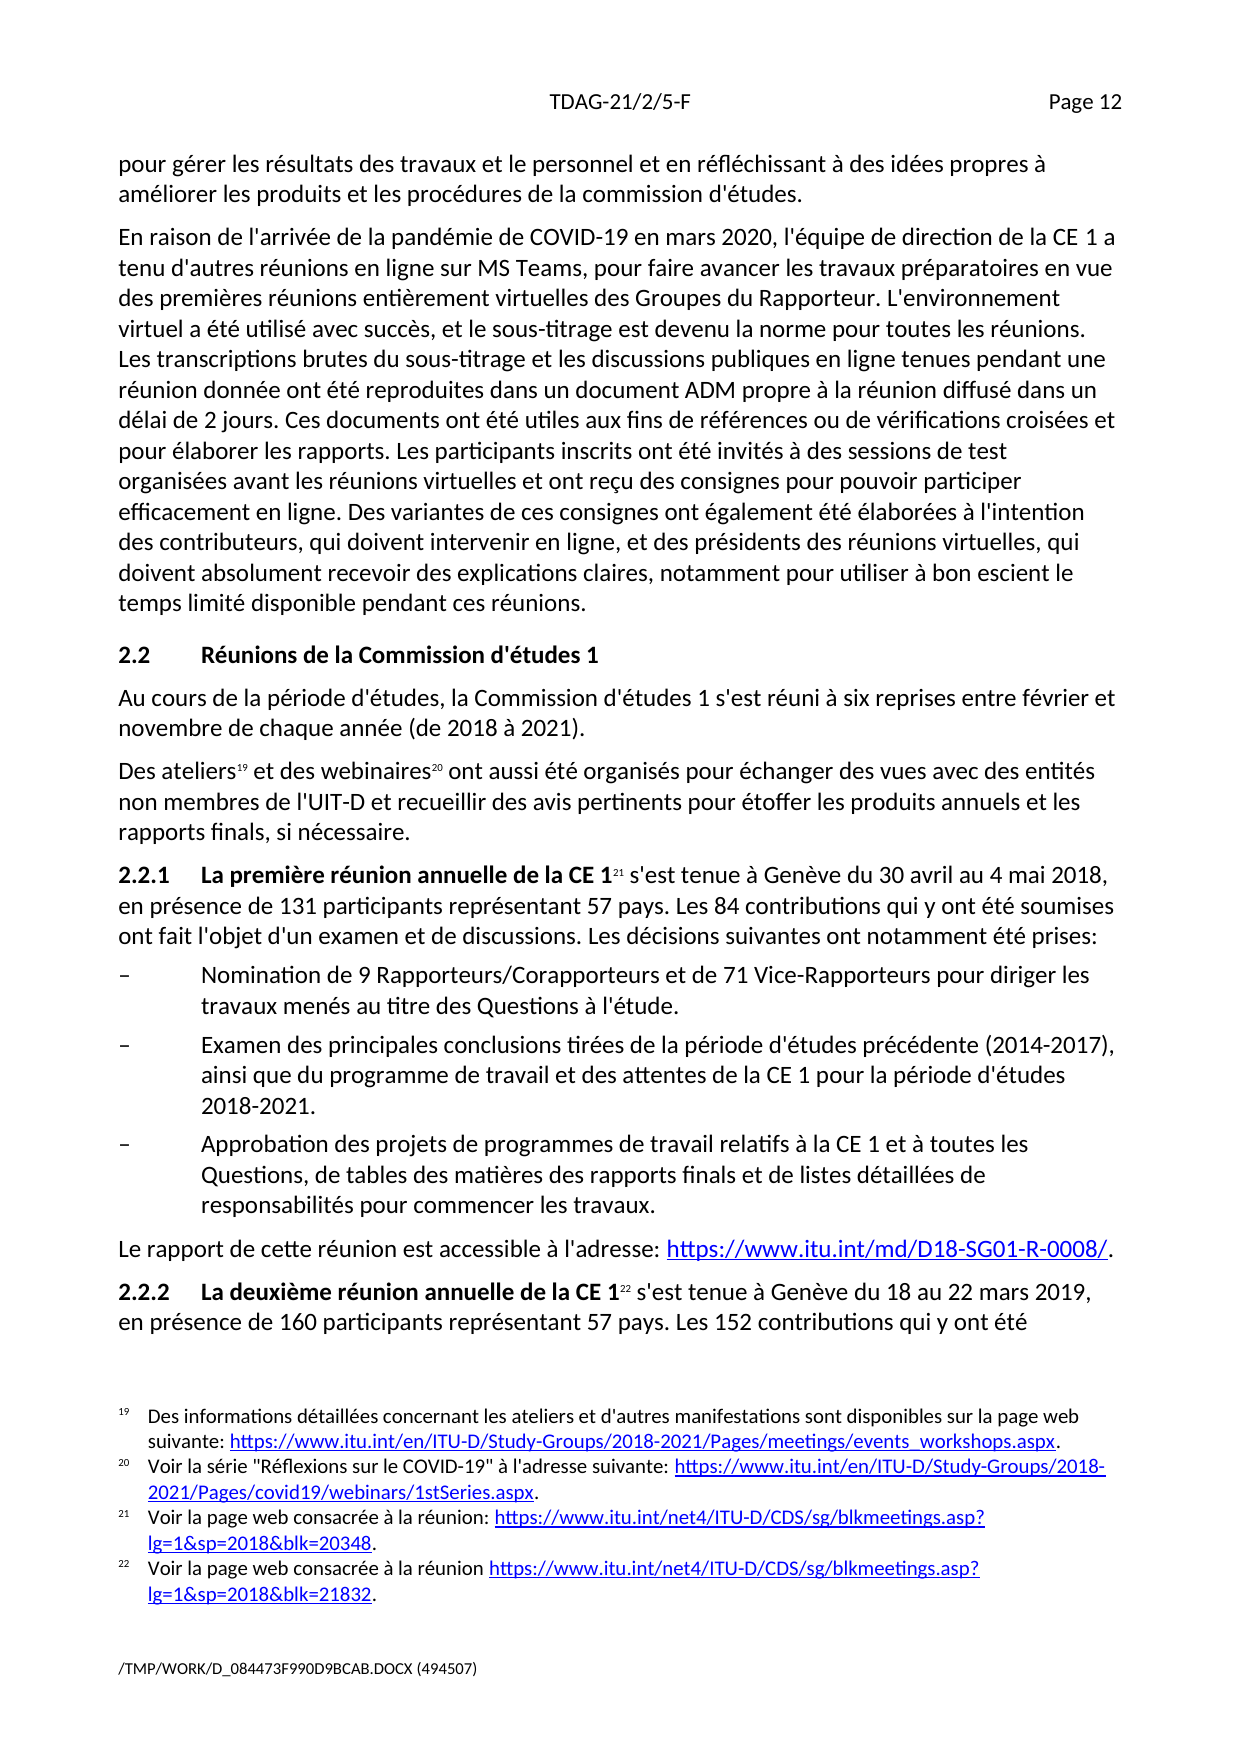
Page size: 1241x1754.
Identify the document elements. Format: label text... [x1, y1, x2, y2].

text Des ateliers et des webinaires ont aussi été organisés pour échanger des vues avec des entités non membres de l'UIT-D et recueillir des avis pertinents pour étoffer les produits annuels et les rapports finals, si nécessaire. [118, 755, 1122, 847]
text – Approbation des projets de programmes de travail relatifs à la CE 1 et à toutes les Questions, de tables des matières des rapports finals et de listes détaillées de responsabilités pour commencer les travaux. [118, 1129, 1122, 1220]
text 2.2.1 La première réunion annuelle de la CE 1 s'est tenue à Genève du 30 avril au 4 mai 2018, en présence de 131 participants représentant 57 pays. Les 84 contributions qui y ont été soumises ont fait l'objet d'un examen et de discussions. Les décisions suivantes ont notamment été prises: [118, 859, 1122, 951]
text – Examen des principales conclusions tirées de la période d'études précédente (2014-2017), ainsi que du programme de travail et des attentes de la CE 1 pour la période d'études 2018-2021. [118, 1029, 1122, 1120]
text Au cours de la période d'études, la Commission d'études 1 s'est réuni à six reprises entre février et novembre de chaque année (de 2018 à 2021). [118, 682, 1122, 743]
text – Nomination de 9 Rapporteurs/Corapporteurs et de 71 Vice-Rapporteurs pour diriger les travaux menés au titre des Questions à l'étude. [118, 959, 1122, 1020]
subtitle 2.2 Réunions de la Commission d'études 1 [118, 639, 1122, 669]
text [118, 148, 1122, 209]
text En raison de l'arrivée de la pandémie de COVID-19 en mars 2020, l'équipe de direction de la CE 1 a tenu d'autres réunions en ligne sur MS Teams, pour faire avancer les travaux préparatoires en vue des premières réunions entièrement virtuelles des Groupes du Rapporteur. L'environnement virtuel a été utilisé avec succès, et le sous-titrage est devenu la norme pour toutes les réunions. Les transcriptions brutes du sous-titrage et les discussions publiques en ligne tenues pendant une réunion donnée ont été reproduites dans un document ADM propre à la réunion diffusé dans un délai de 2 jours. Ces documents ont été utiles aux fins de références ou de vérifications croisées et pour élaborer les rapports. Les participants inscrits ont été invités à des sessions de test organisées avant les réunions virtuelles et ont reçu des consignes pour pouvoir participer efficacement en ligne. Des variantes de ces consignes ont également été élaborées à l'intention des contributeurs, qui doivent intervenir en ligne, et des présidents des réunions virtuelles, qui doivent absolument recevoir des explications claires, notamment pour utiliser à bon escient le temps limité disponible pendant ces réunions. [118, 221, 1122, 618]
text Le rapport de cette réunion est accessible à l'adresse: https://www.itu.int/md/D18-SG01-R-0008/. [118, 1233, 1122, 1263]
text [118, 1276, 1122, 1337]
